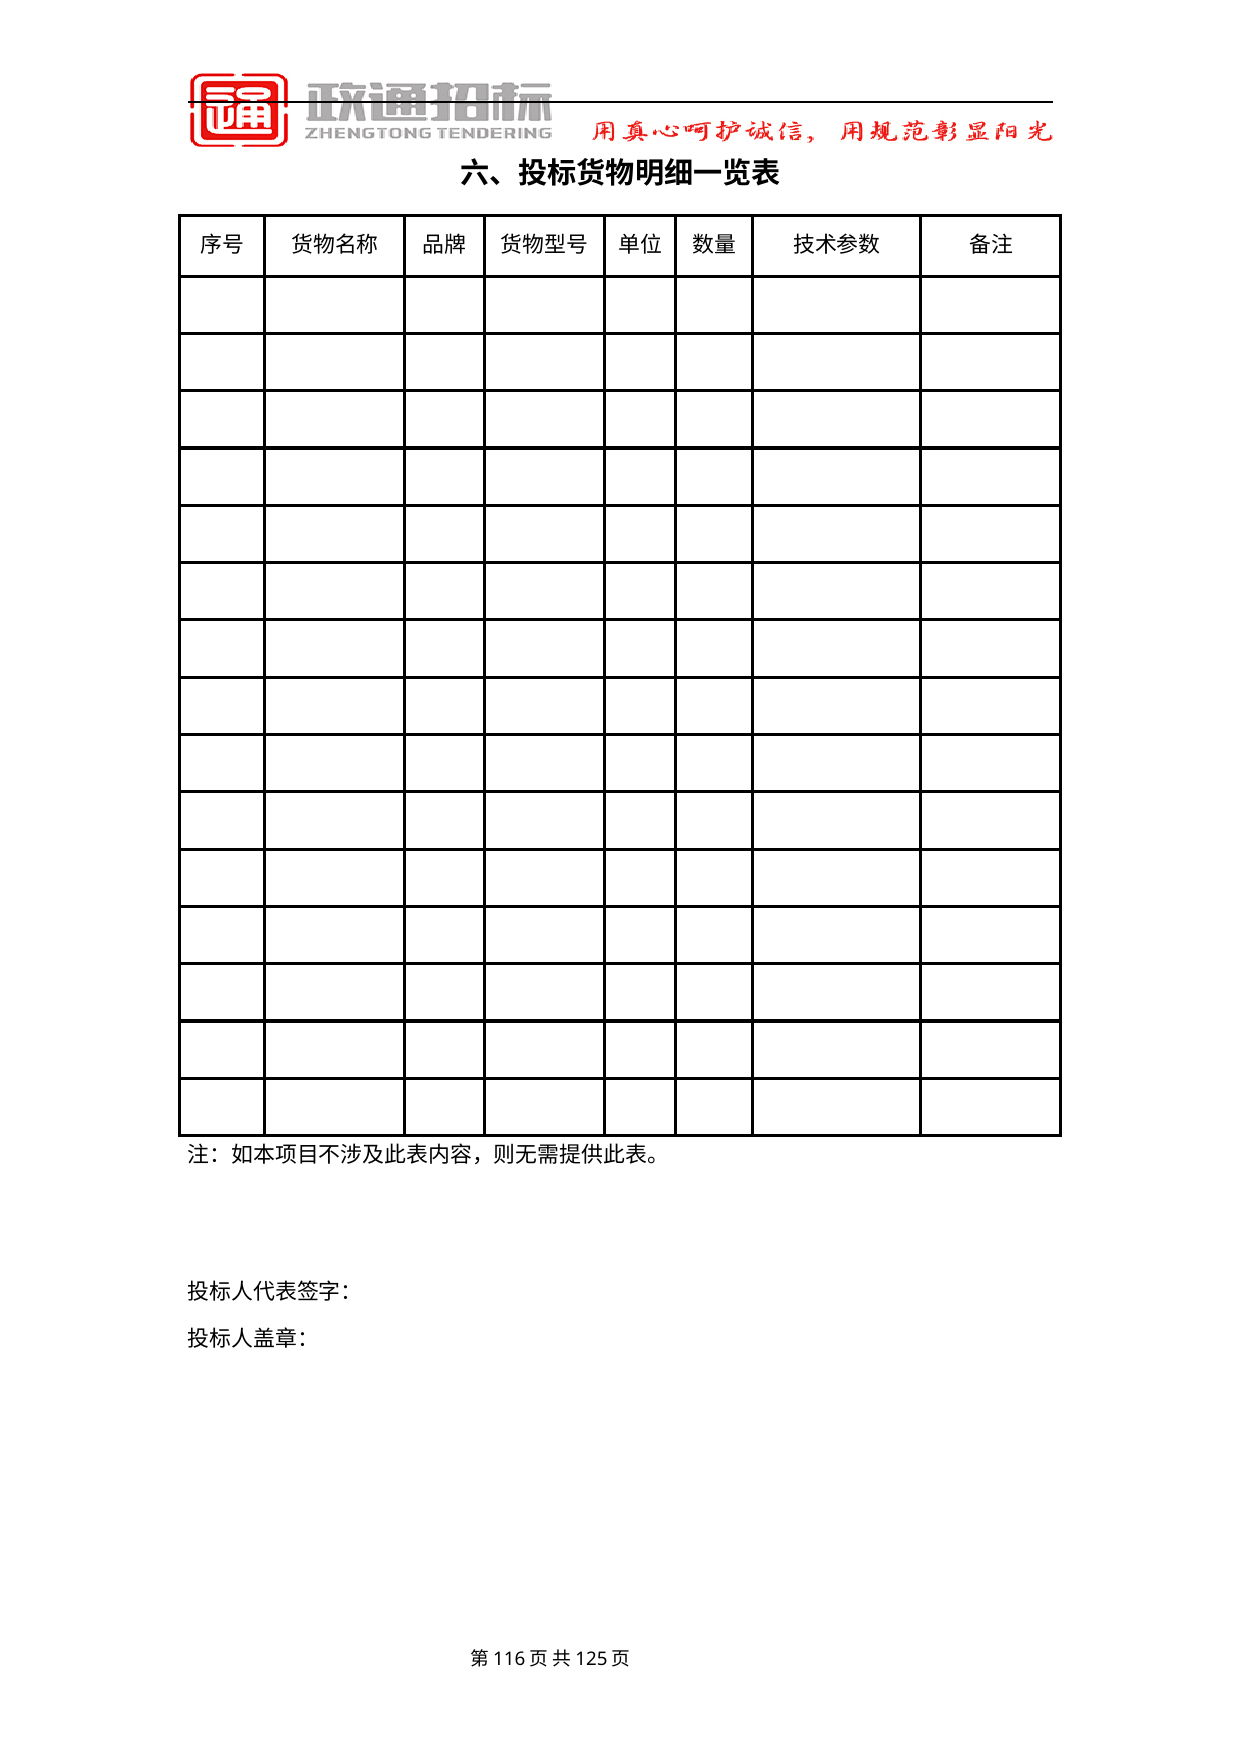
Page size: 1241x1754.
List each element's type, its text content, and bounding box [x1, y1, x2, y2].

table_header 技术参数 [754, 217, 919, 274]
table_cell [606, 1023, 674, 1077]
table_cell [486, 793, 603, 847]
table_cell [181, 1080, 263, 1134]
table_cell [181, 908, 263, 962]
text 投标人代表签字： [187, 1274, 1053, 1306]
table_cell [922, 908, 1059, 962]
table_cell [181, 1023, 263, 1077]
table_cell [606, 736, 674, 790]
table_cell [606, 392, 674, 446]
table_cell [922, 278, 1059, 332]
table_cell [922, 507, 1059, 561]
table_cell [266, 908, 403, 962]
table_cell [754, 679, 919, 733]
table_cell [266, 564, 403, 618]
table_cell [486, 335, 603, 389]
table_cell [677, 736, 751, 790]
table_cell [406, 965, 483, 1019]
table_header 品牌 [406, 217, 483, 274]
table_cell [406, 851, 483, 905]
table_cell [754, 736, 919, 790]
table_cell [606, 908, 674, 962]
table_header 货物名称 [266, 217, 403, 274]
table_cell [922, 965, 1059, 1019]
table_cell [486, 507, 603, 561]
table_header 数量 [677, 217, 751, 274]
table_cell [266, 1023, 403, 1077]
table_cell [406, 507, 483, 561]
table_cell [181, 392, 263, 446]
table_cell [754, 564, 919, 618]
table_header 单位 [606, 217, 674, 274]
table_cell [406, 564, 483, 618]
table_cell [406, 278, 483, 332]
table_cell [406, 621, 483, 676]
table_cell [677, 1080, 751, 1134]
table_cell [922, 450, 1059, 504]
table_cell [486, 564, 603, 618]
table_cell [266, 335, 403, 389]
table_cell [406, 793, 483, 847]
table_cell [677, 908, 751, 962]
table_cell [266, 1080, 403, 1134]
table_cell [486, 1023, 603, 1077]
table_cell [677, 1023, 751, 1077]
table_cell [677, 278, 751, 332]
table_cell [922, 736, 1059, 790]
table_cell [486, 278, 603, 332]
table_cell [606, 1080, 674, 1134]
table_cell [754, 621, 919, 676]
table_cell [486, 965, 603, 1019]
table_cell [677, 392, 751, 446]
table_cell [677, 965, 751, 1019]
table_cell [922, 793, 1059, 847]
table_cell [181, 564, 263, 618]
table_cell [754, 793, 919, 847]
table_cell [266, 679, 403, 733]
table_cell [922, 564, 1059, 618]
table_cell [181, 278, 263, 332]
table_cell [922, 1080, 1059, 1134]
table_cell [266, 507, 403, 561]
table_header 货物型号 [486, 217, 603, 274]
table_cell [754, 1080, 919, 1134]
table_cell [677, 679, 751, 733]
table_cell [406, 335, 483, 389]
table_header 备注 [922, 217, 1059, 274]
table_cell [486, 736, 603, 790]
table_cell [181, 450, 263, 504]
table_cell [406, 392, 483, 446]
table_cell [922, 335, 1059, 389]
table_cell [754, 450, 919, 504]
table_cell [266, 965, 403, 1019]
table_cell [406, 908, 483, 962]
table_cell [486, 851, 603, 905]
table_cell [754, 1023, 919, 1077]
table_cell [754, 965, 919, 1019]
table_cell [677, 564, 751, 618]
table_cell [266, 736, 403, 790]
table_cell [406, 1023, 483, 1077]
table_cell [754, 507, 919, 561]
table_cell [754, 278, 919, 332]
table_cell [606, 965, 674, 1019]
table_cell [486, 1080, 603, 1134]
text 投标人盖章： [187, 1321, 1053, 1353]
table_cell [266, 278, 403, 332]
table_cell [922, 679, 1059, 733]
table_header 序号 [181, 217, 263, 274]
table_cell [181, 507, 263, 561]
table_cell [486, 679, 603, 733]
subtitle 六、投标货物明细一览表 [187, 150, 1053, 192]
table_cell [606, 450, 674, 504]
table_cell [677, 335, 751, 389]
table_cell [754, 908, 919, 962]
table_cell [181, 621, 263, 676]
table_cell [606, 851, 674, 905]
table_cell [406, 679, 483, 733]
table_cell [606, 679, 674, 733]
table_cell [606, 278, 674, 332]
table_cell [181, 335, 263, 389]
table_cell [677, 793, 751, 847]
table_cell [406, 1080, 483, 1134]
picture [188, 73, 1053, 101]
table_cell [606, 507, 674, 561]
picture [188, 103, 1053, 147]
table_cell [677, 507, 751, 561]
table_cell [677, 450, 751, 504]
table_cell [266, 851, 403, 905]
table_cell [922, 851, 1059, 905]
table_cell [181, 679, 263, 733]
table_cell [606, 564, 674, 618]
table_cell [181, 965, 263, 1019]
table_cell [486, 450, 603, 504]
table_cell [181, 851, 263, 905]
table_cell [606, 793, 674, 847]
table_cell [266, 793, 403, 847]
table_cell [677, 851, 751, 905]
table_cell [266, 621, 403, 676]
table_cell [677, 621, 751, 676]
table_cell [266, 392, 403, 446]
table_cell [922, 392, 1059, 446]
table_cell [922, 1023, 1059, 1077]
table_cell [266, 450, 403, 504]
table_cell [922, 621, 1059, 676]
table_cell [606, 335, 674, 389]
table_cell [181, 793, 263, 847]
table_cell [606, 621, 674, 676]
table_cell [754, 392, 919, 446]
table_cell [406, 736, 483, 790]
table_cell [754, 851, 919, 905]
text 注：如本项目不涉及此表内容，则无需提供此表。 [187, 1137, 1053, 1169]
table_cell [406, 450, 483, 504]
table_cell [486, 908, 603, 962]
table_cell [486, 392, 603, 446]
table_cell [486, 621, 603, 676]
table_cell [754, 335, 919, 389]
table_cell [181, 736, 263, 790]
